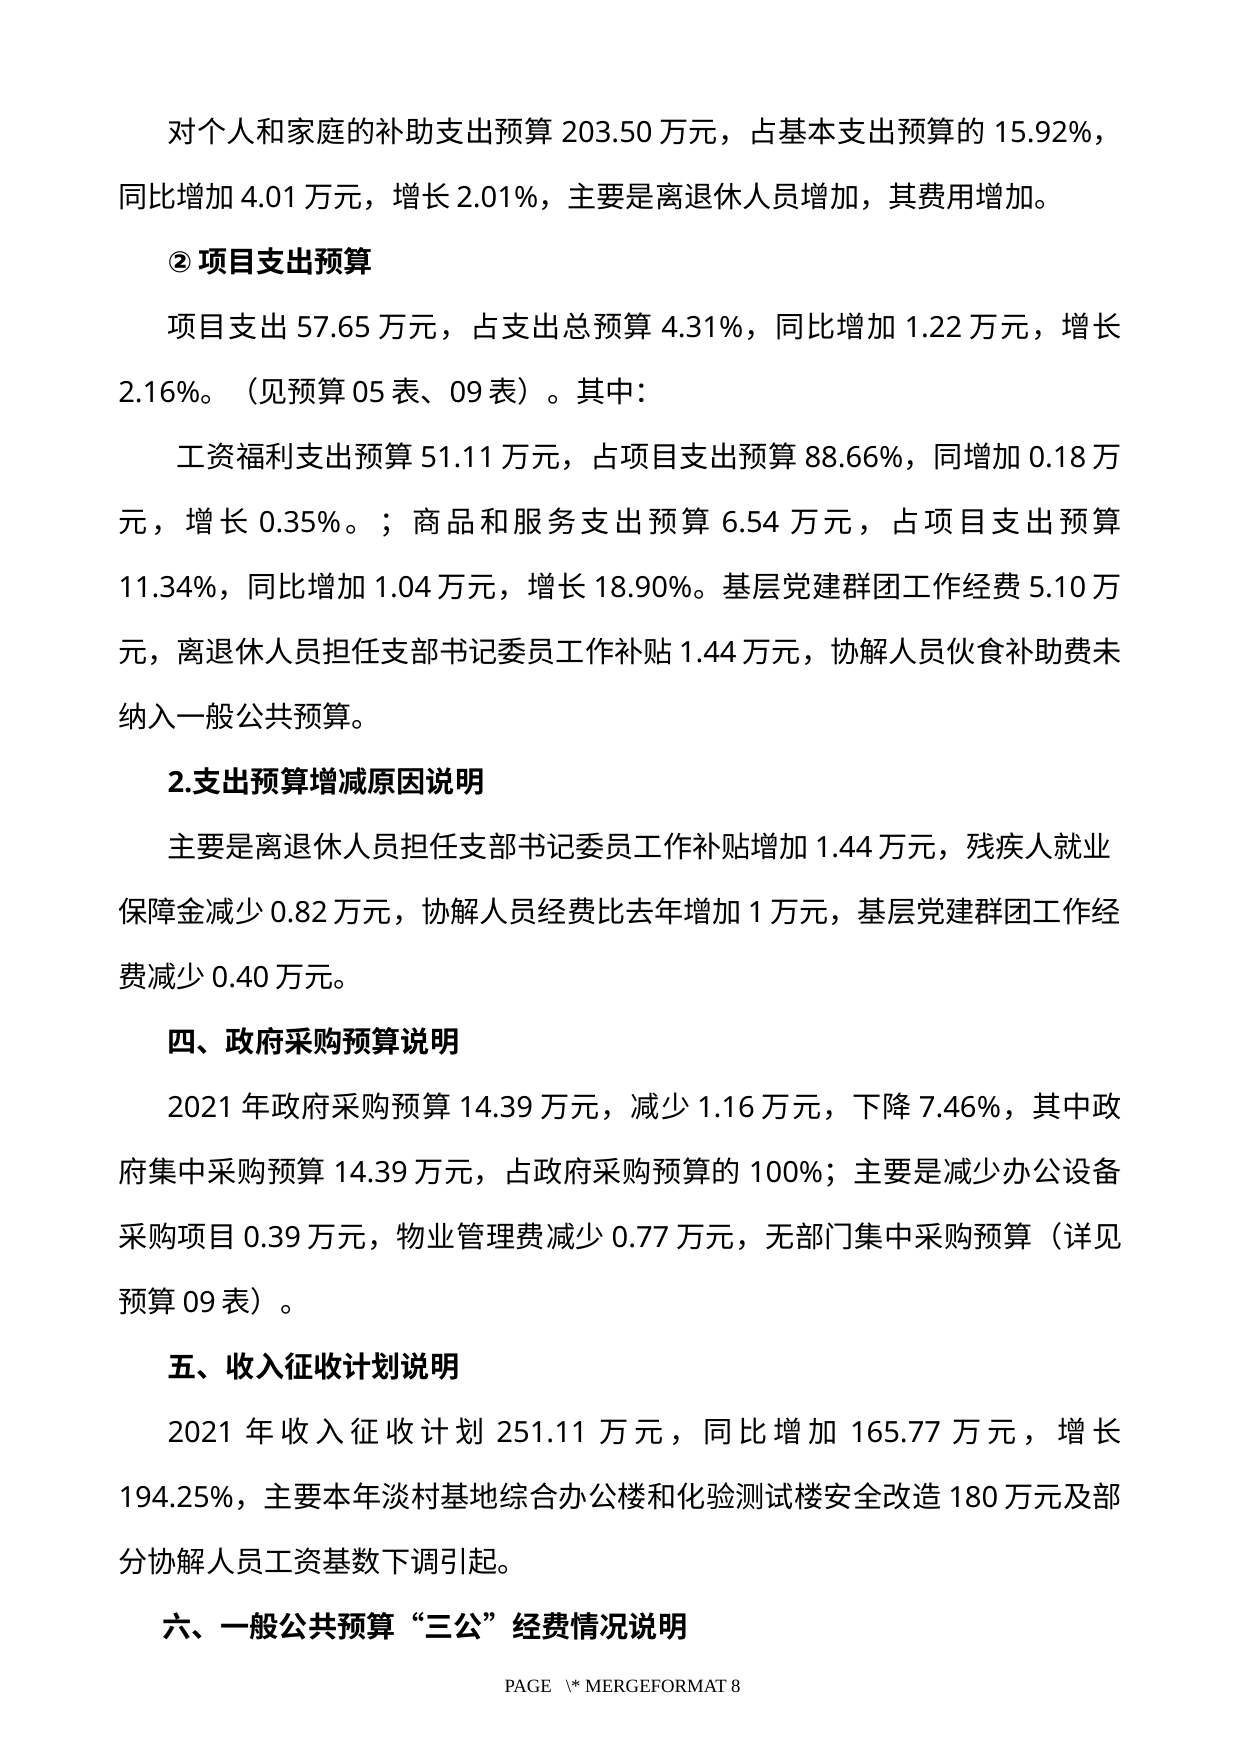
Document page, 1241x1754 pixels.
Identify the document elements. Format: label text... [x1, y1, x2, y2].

text 主要是离退休人员担任支部书记委员工作补贴增加1.44万元，残疾人就业保障金减少0.82万元，协解人员经费比去年增加1万元，基层党建群团工作经费减少0.40万元。 [118, 812, 1122, 1007]
text 四、政府采购预算说明 [118, 1007, 1122, 1072]
text 2.支出预算增减原因说明 [118, 747, 1122, 812]
text 六、一般公共预算“三公”经费情况说明 [118, 1592, 1122, 1657]
text 项目支出57.65万元，占支出总预算4.31%，同比增加1.22万元，增长2.16%。（见预算05表、09表）。其中： [118, 292, 1122, 422]
text 五、收入征收计划说明 [118, 1332, 1122, 1397]
text 工资福利支出预算51.11万元，占项目支出预算88.66%，同增加0.18万元，增长0.35%。；商品和服务支出预算6.54万元，占项目支出预算11.34%，同比增加1.04万元，增长18.90%。基层党建群团工作经费5.10万元，离退休人员担任支部书记委员工作补贴1.44万元，协解人员伙食补助费未纳入一般公共预算。 [118, 422, 1122, 747]
text ②项目支出预算 [118, 227, 1122, 292]
text 2021年政府采购预算14.39万元，减少1.16万元，下降7.46%，其中政府集中采购预算14.39万元，占政府采购预算的100%；主要是减少办公设备采购项目0.39万元，物业管理费减少0.77万元，无部门集中采购预算（详见预算09表）。 [118, 1072, 1122, 1332]
text 2021年收入征收计划251.11万元，同比增加165.77万元，增长194.25%，主要本年淡村基地综合办公楼和化验测试楼安全改造180万元及部分协解人员工资基数下调引起。 [118, 1397, 1122, 1592]
text 对个人和家庭的补助支出预算203.50万元，占基本支出预算的15.92%，同比增加4.01万元，增长2.01%，主要是离退休人员增加，其费用增加。 [118, 97, 1122, 227]
